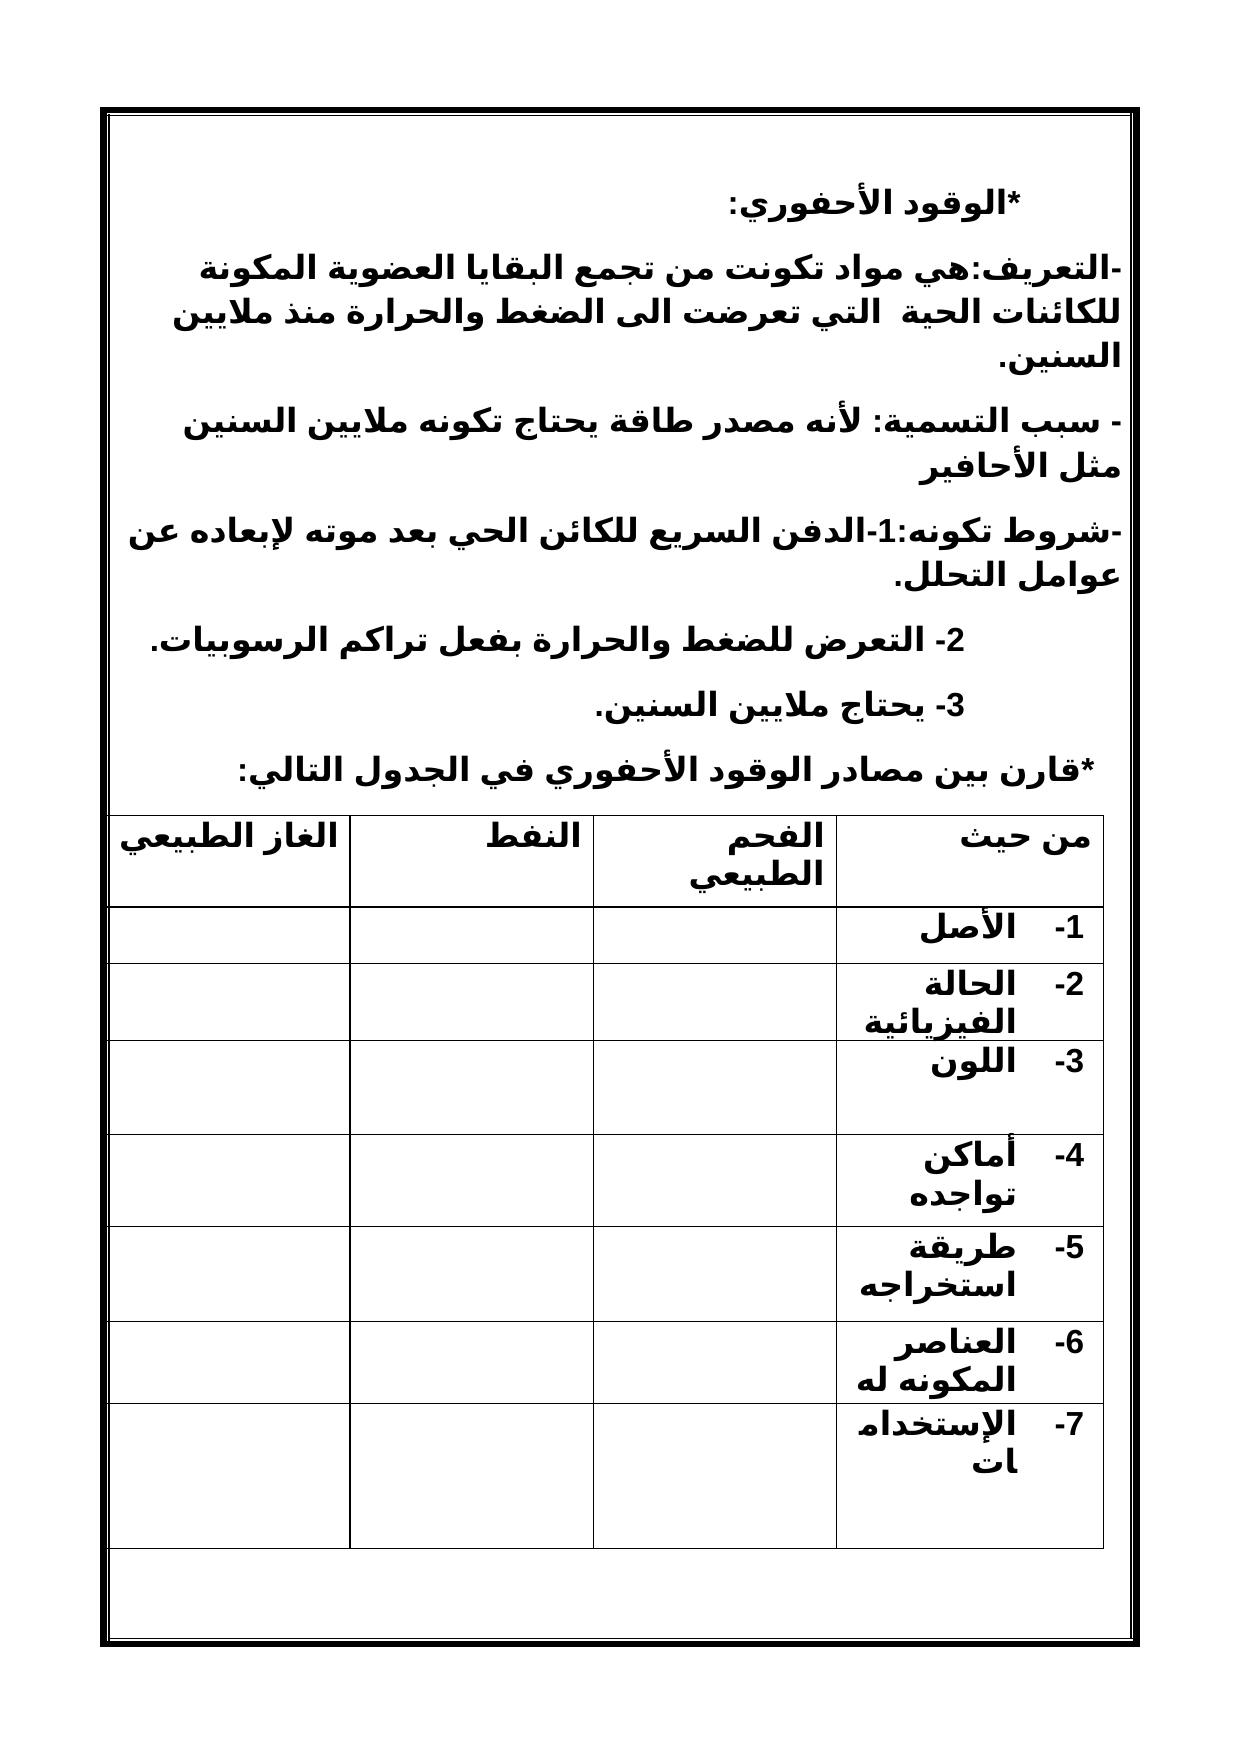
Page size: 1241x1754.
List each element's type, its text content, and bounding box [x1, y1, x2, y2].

table_cell [594, 1041, 836, 1134]
table_cell [110, 964, 349, 1040]
table_cell [351, 1322, 593, 1402]
text 3- يحتاج ملايين السنين. [118, 685, 1122, 723]
table_cell الأصل [837, 908, 1103, 962]
text -التعريف:هي مواد تكونت من تجمع البقايا العضوية المكونة للكائنات الحية التي تعرضت الى الضغط والحرارة منذ ملايين السنين. [118, 248, 1122, 375]
text - سبب التسمية: لأنه مصدر طاقة يحتاج تكونه ملايين السنين مثل الأحافير [118, 401, 1122, 484]
table_cell [351, 1135, 593, 1226]
table_cell [110, 908, 349, 962]
table_cell [351, 1404, 593, 1548]
table_cell الإستخدامات [837, 1404, 1103, 1548]
text 2- التعرض للضغط والحرارة بفعل تراكم الرسوبيات. [118, 620, 1122, 658]
table_header النفط [351, 816, 593, 906]
table_cell [594, 1227, 836, 1321]
table_header الغاز الطبيعي [110, 816, 349, 906]
table_header من حيث [837, 816, 1103, 906]
table_cell [594, 964, 836, 1040]
table_cell الحالة الفيزيائية [837, 964, 1103, 1040]
table_cell [351, 908, 593, 962]
table_cell [110, 1322, 349, 1402]
table_cell طريقة استخراجه [837, 1227, 1103, 1321]
table_cell [594, 1322, 836, 1402]
table_cell [594, 908, 836, 962]
table_cell اللون [837, 1041, 1103, 1134]
table_cell أماكن تواجده [837, 1135, 1103, 1226]
table_cell العناصر المكونه له [837, 1322, 1103, 1402]
table_cell [110, 1041, 349, 1134]
table_cell [110, 1404, 349, 1548]
table_cell [594, 1404, 836, 1548]
table_cell [351, 1227, 593, 1321]
table_cell [351, 1041, 593, 1134]
table_cell [351, 964, 593, 1040]
text -شروط تكونه:1-الدفن السريع للكائن الحي بعد موته لإبعاده عن عوامل التحلل. [118, 511, 1122, 593]
table_cell [110, 1135, 349, 1226]
table_header الفحم الطبيعي [594, 816, 836, 906]
text *الوقود الأحفوري: [118, 183, 1122, 222]
text *قارن بين مصادر الوقود الأحفوري في الجدول التالي: [118, 750, 1122, 788]
table_cell [110, 1227, 349, 1321]
table_cell [594, 1135, 836, 1226]
